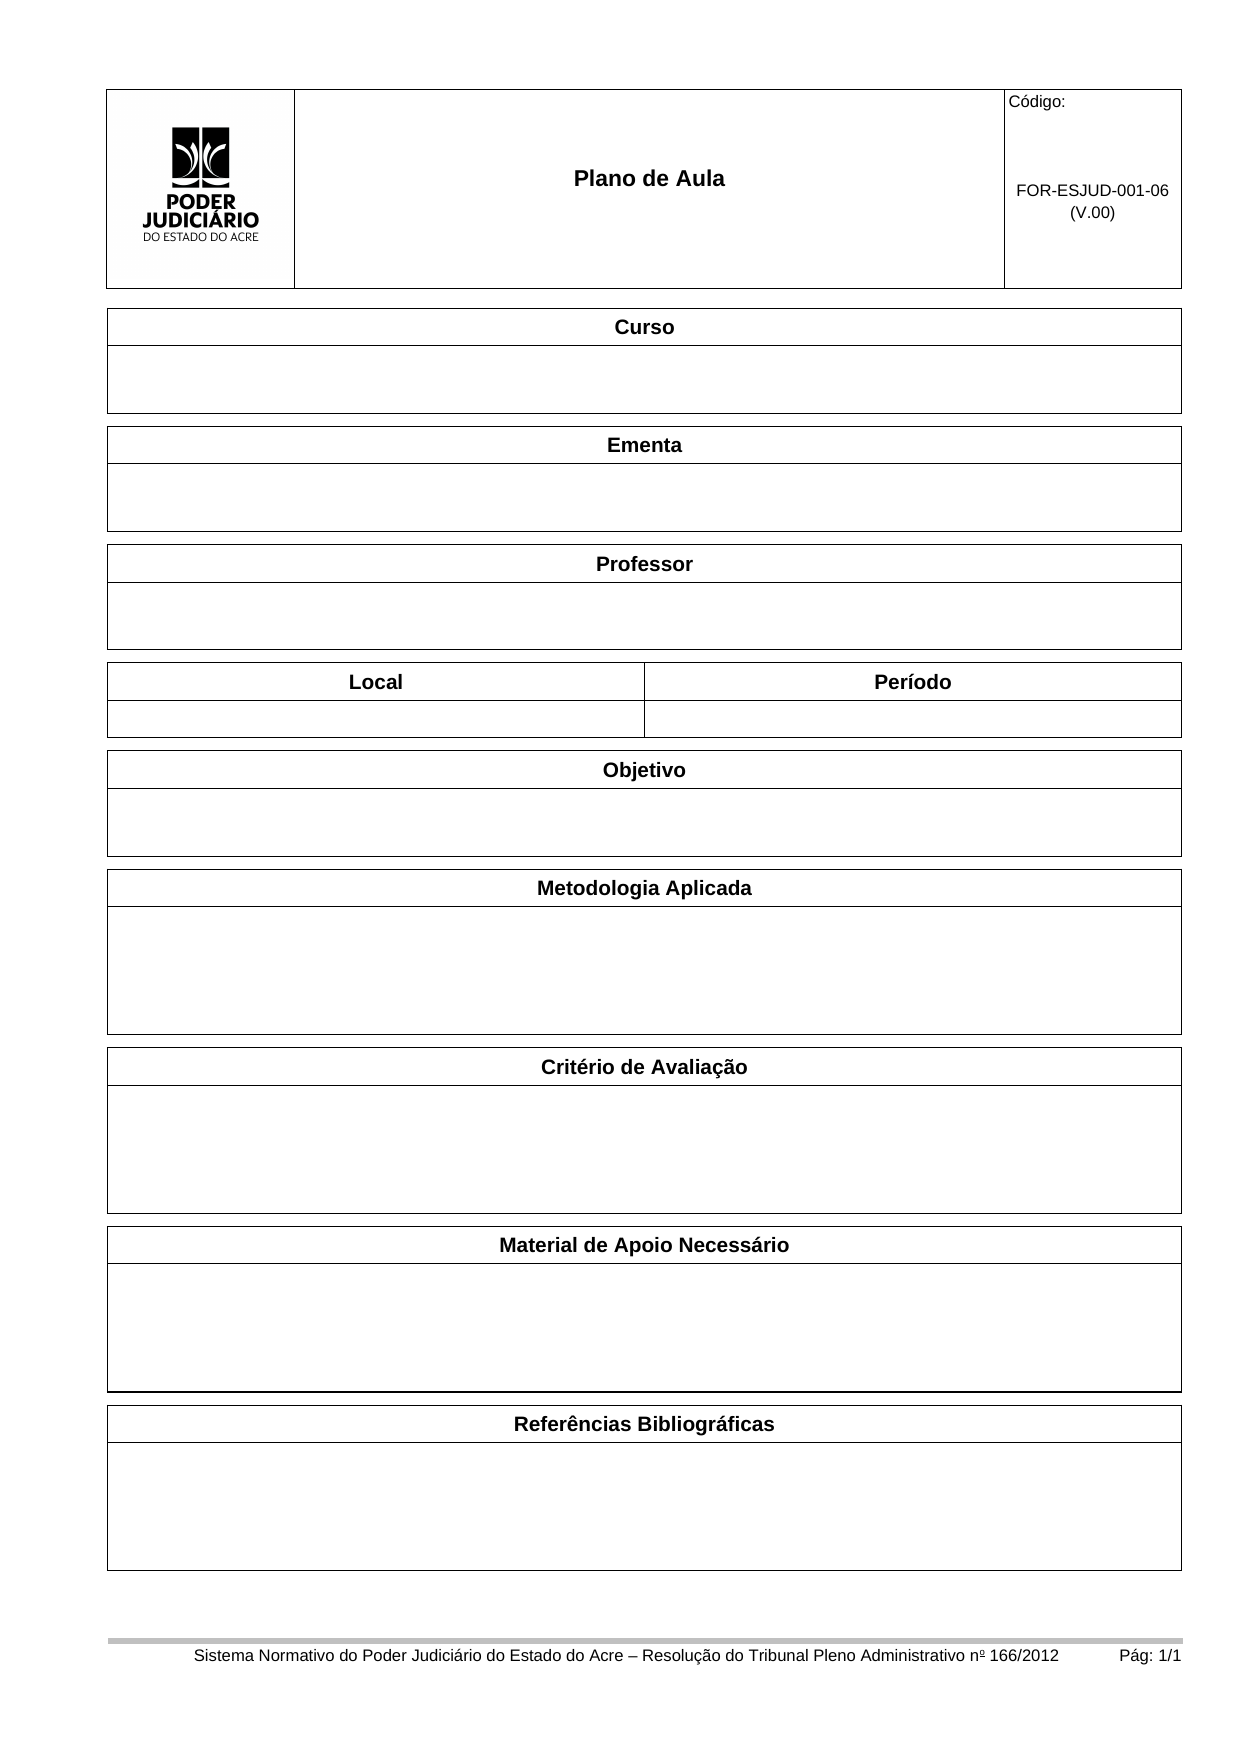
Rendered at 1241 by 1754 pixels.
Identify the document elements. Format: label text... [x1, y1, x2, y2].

table_cell [108, 1086, 1181, 1213]
table_header Metodologia Aplicada [108, 870, 1181, 906]
table_cell [108, 346, 1181, 413]
table_header Local [108, 663, 644, 700]
table_cell [108, 789, 1181, 856]
table_cell [108, 583, 1181, 649]
table_cell [108, 907, 1181, 1034]
table_header Objetivo [108, 751, 1181, 788]
table_header Ementa [108, 427, 1181, 463]
table_header Referências Bibliográficas [108, 1406, 1181, 1442]
table_header Curso [108, 309, 1181, 345]
table_cell [108, 1264, 1181, 1391]
picture [107, 90, 294, 279]
table_cell [645, 701, 1181, 737]
table_header Material de Apoio Necessário [108, 1227, 1181, 1263]
table_header Critério de Avaliação [108, 1048, 1181, 1085]
table_cell [108, 464, 1181, 531]
table_cell [108, 701, 644, 737]
table_header Professor [108, 545, 1181, 582]
table_header Período [645, 663, 1181, 700]
table_cell [108, 1443, 1181, 1570]
